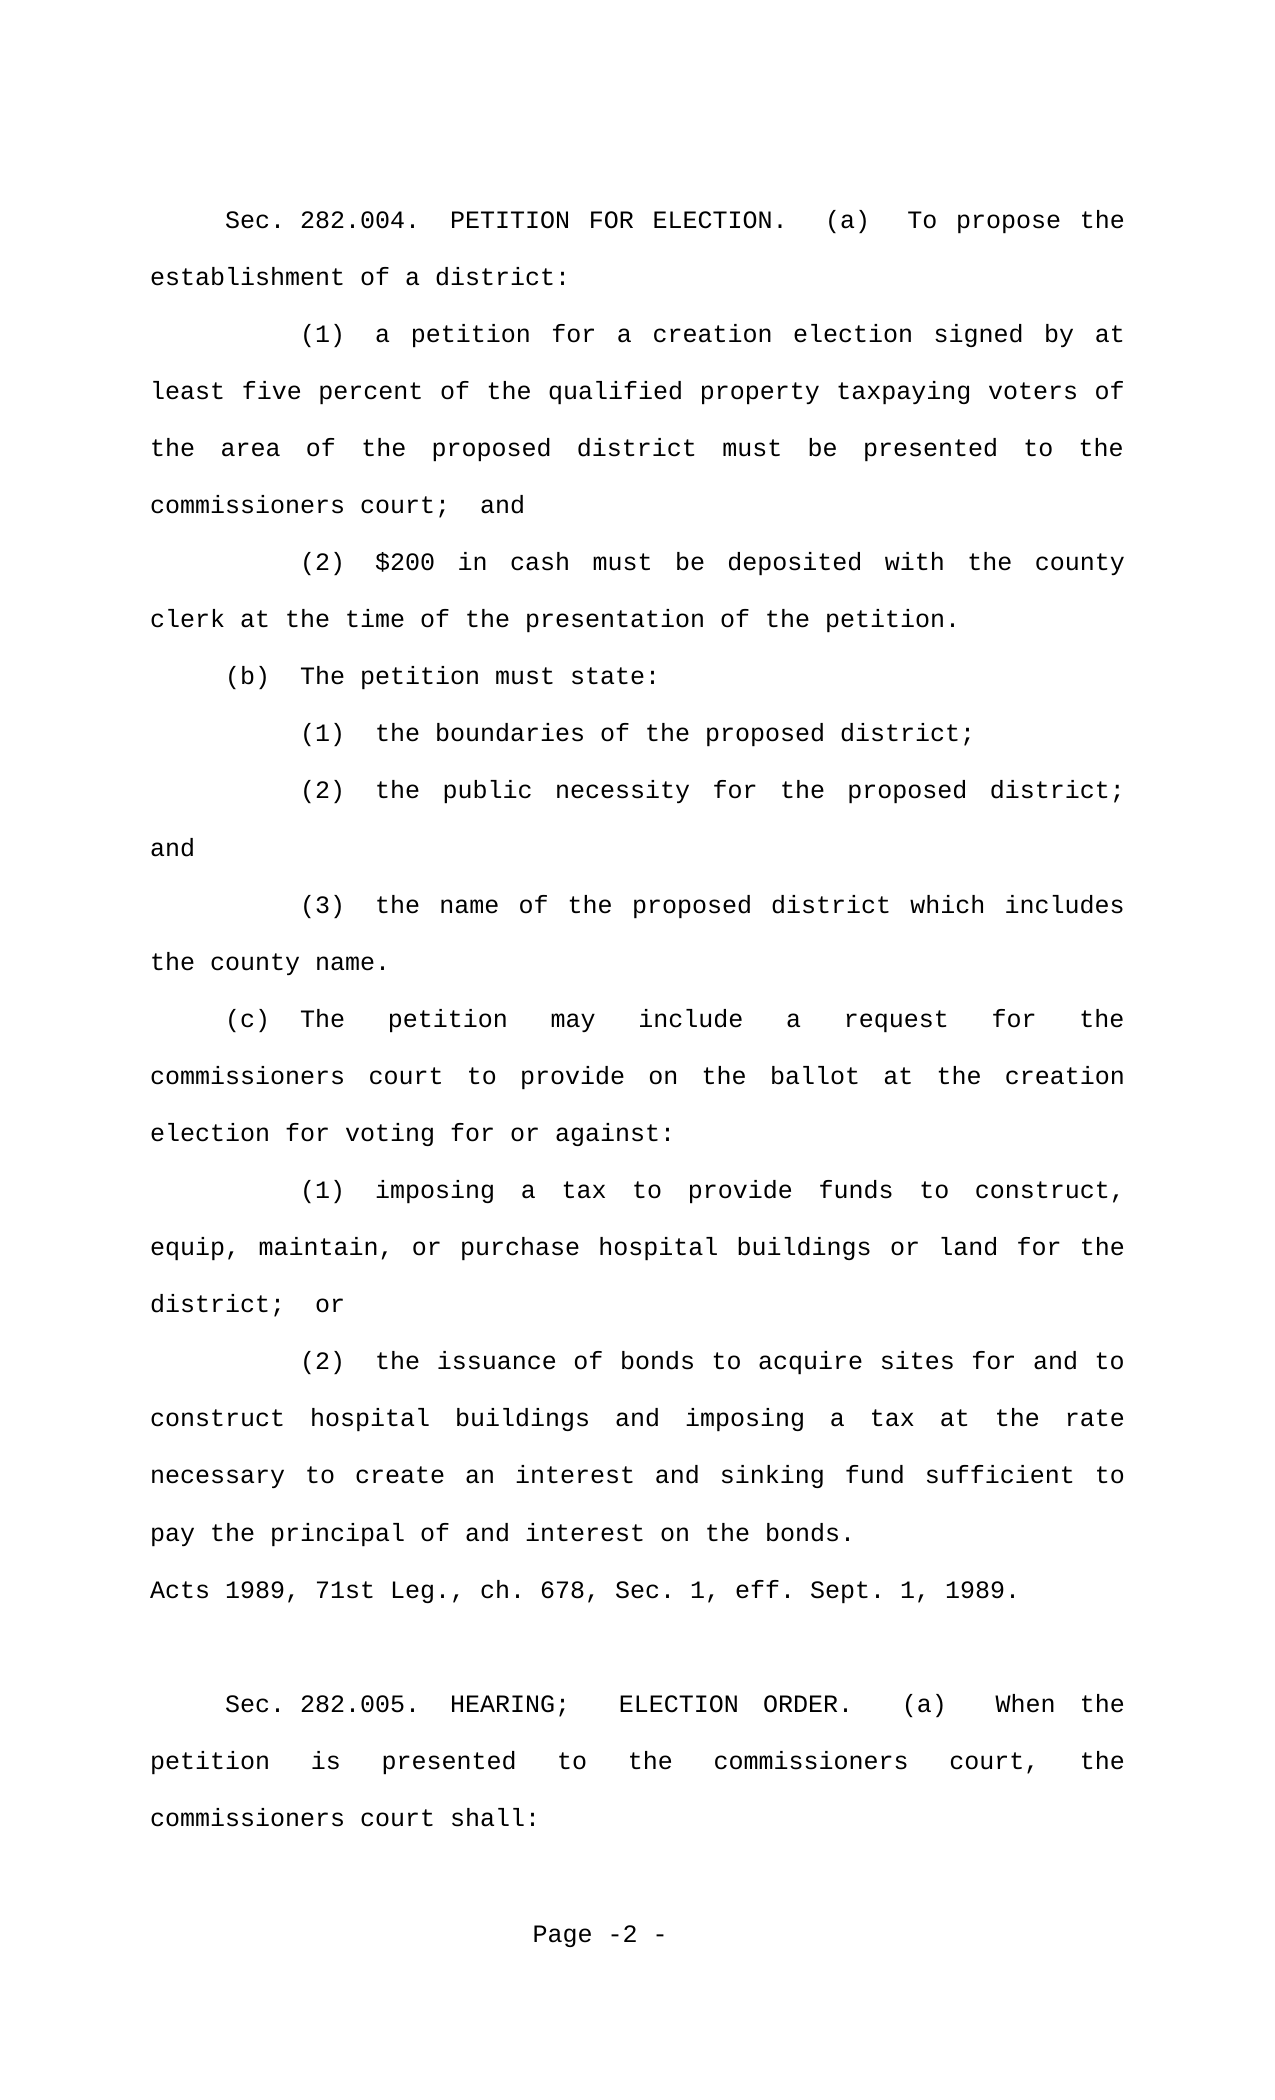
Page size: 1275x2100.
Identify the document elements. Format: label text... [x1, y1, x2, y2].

text (2) the public necessity for the proposed district; and [150, 778, 1125, 863]
text (c) The petition may include a request for the commissioners court to provide on the ballot at the creation election for voting for or against: [150, 1006, 1125, 1149]
text Acts 1989, 71st Leg., ch. 678, Sec. 1, eff. Sept. 1, 1989. [150, 1577, 1125, 1606]
text (1) a petition for a creation election signed by at least five percent of the qualified property taxpaying voters of the area of the proposed district must be presented to the commissioners court; and [150, 321, 1125, 521]
text (1) imposing a tax to provide funds to construct, equip, maintain, or purchase hospital buildings or land for the district; or [150, 1177, 1125, 1320]
text (3) the name of the proposed district which includes the county name. [150, 892, 1125, 978]
text (2) $200 in cash must be deposited with the county clerk at the time of the presentation of the petition. [150, 549, 1125, 635]
text (1) the boundaries of the proposed district; [150, 721, 1125, 749]
text Sec. 282.005. HEARING; ELECTION ORDER. (a) When the petition is presented to the commissioners court, the commissioners court shall: [150, 1691, 1125, 1834]
text (2) the issuance of bonds to acquire sites for and to construct hospital buildings and imposing a tax at the rate necessary to create an interest and sinking fund sufficient to pay the principal of and interest on the bonds. [150, 1349, 1125, 1548]
text Sec. 282.004. PETITION FOR ELECTION. (a) To propose the establishment of a district: [150, 207, 1125, 293]
text (b) The petition must state: [150, 664, 1125, 692]
